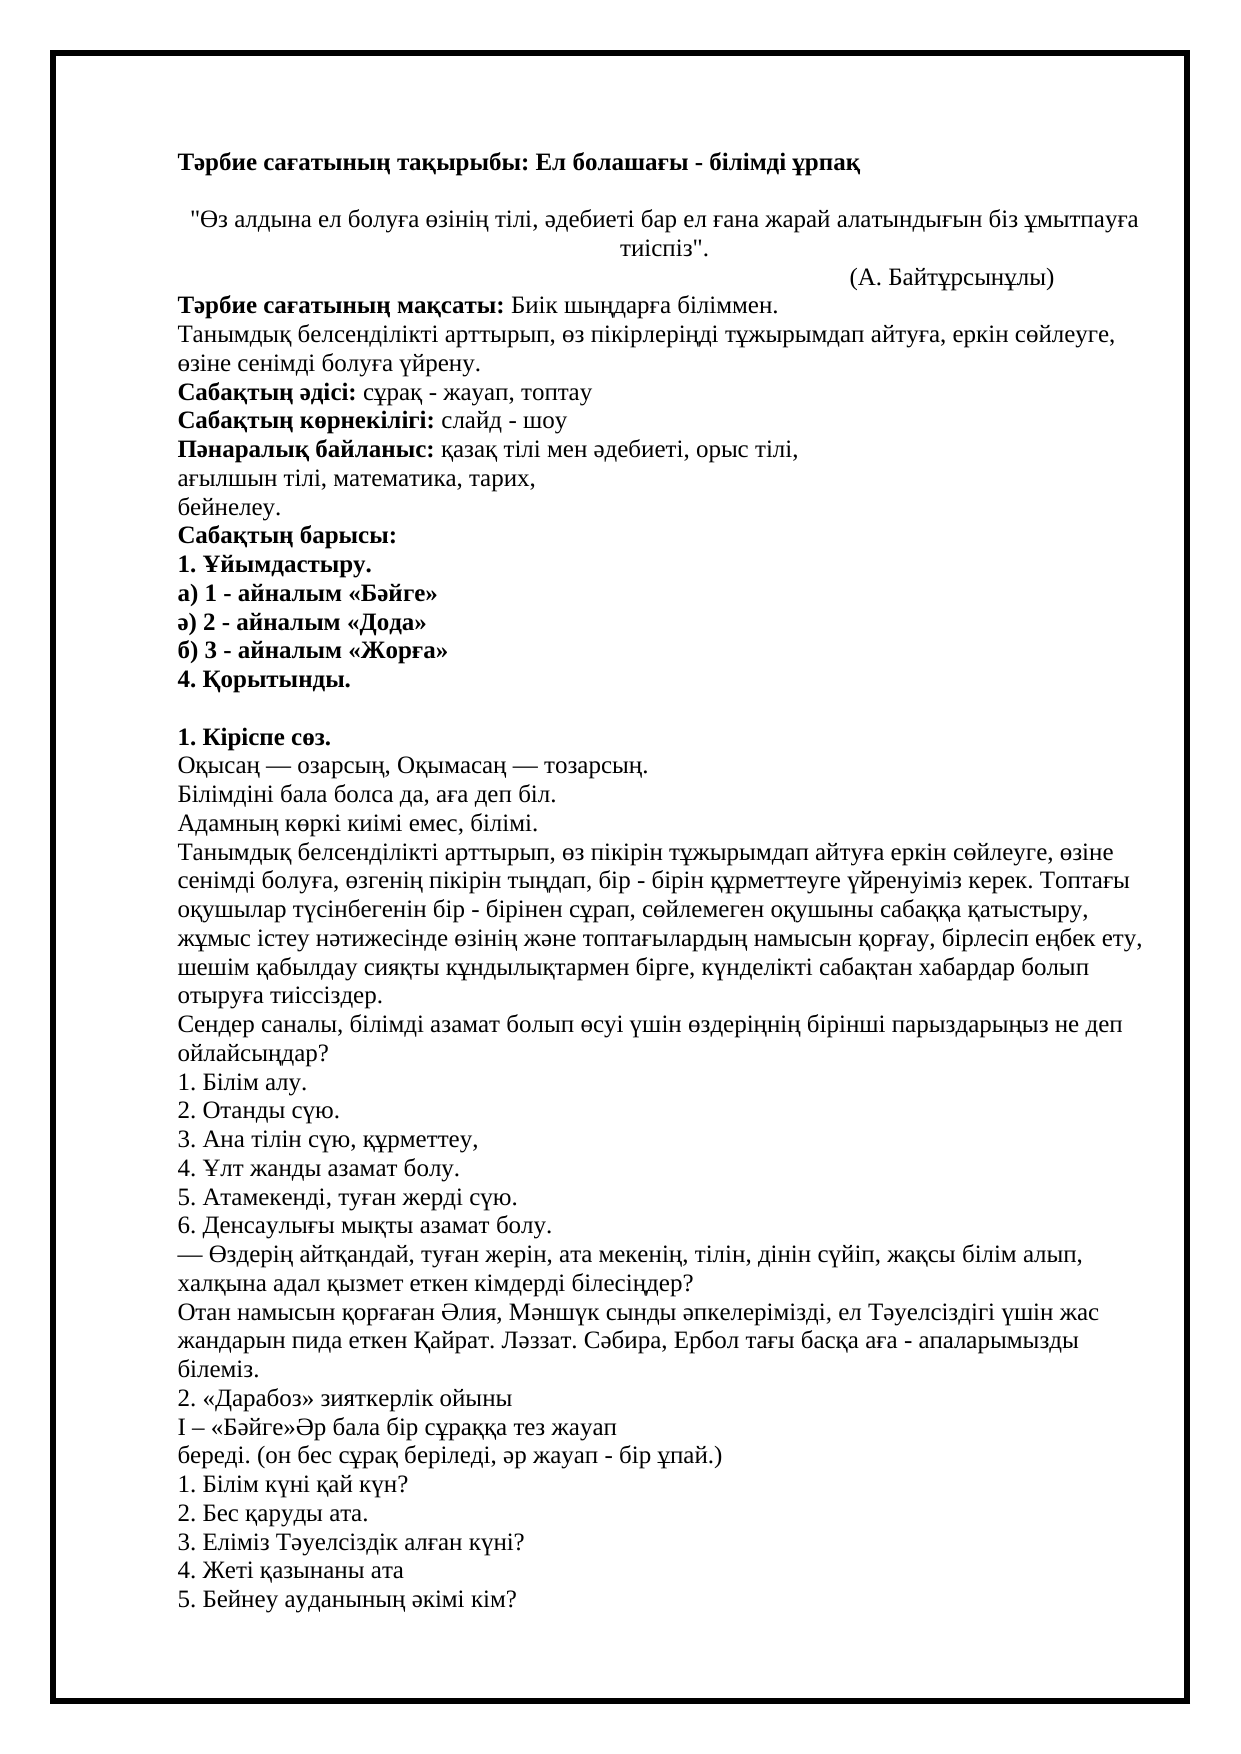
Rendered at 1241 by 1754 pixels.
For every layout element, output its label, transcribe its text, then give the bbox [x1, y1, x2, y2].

text 2. «Дарабоз» зияткерлік ойыны [177, 1383, 1152, 1412]
text Танымдық белсенділікті арттырып, өз пікірлеріңді тұжырымдап айтуға, еркін сөйлеуге, өзіне сенімді болуға үйрену. [177, 319, 1152, 377]
text — Өздерің айтқандай, туған жерін, ата мекенің, тілін, дінін сүйіп, жақсы білім алып, халқына адал қызмет еткен кімдерді білесіңдер? [177, 1239, 1152, 1297]
text 5. Атамекенді, туған жерді сүю. [177, 1182, 1152, 1211]
text Тәрбие сағатының мақсаты: Биік шыңдарға біліммен. [177, 291, 1152, 319]
text Тәрбие сағатының тақырыбы: Ел болашағы - білімді ұрпақ [177, 147, 1152, 176]
text Оқысаң — озарсың, Оқымасаң — тозарсың. [177, 751, 1152, 779]
text 1. Білім күні қай күн? [177, 1469, 1152, 1498]
text 1. Білім алу. [177, 1067, 1152, 1096]
text Адамның көркі киімі емес, білімі. [177, 808, 1152, 837]
text 3. Еліміз Тәуелсіздік алған күні? [177, 1527, 1152, 1556]
text 4. Қорытынды. [177, 664, 1152, 693]
text а) 1 - айналым «Бәйге» [177, 578, 1152, 607]
text "Өз алдына ел болуға өзінің тілі, әдебиеті бар ел ғана жарай алатындығын біз ұмытпауға тиіспіз". [177, 204, 1152, 262]
text 5. Бейнеу ауданының әкімі кім? [177, 1584, 1152, 1613]
text бейнелеу. [177, 492, 1152, 521]
text (А. Байтұрсынұлы) [177, 262, 1152, 291]
text ағылшын тілі, математика, тарих, [177, 463, 1152, 492]
text 1. Ұйымдастыру. [177, 549, 1152, 578]
text І – «Бәйге»Әр бала бір сұраққа тез жауап [177, 1412, 1152, 1441]
text Пәнаралық байланыс: қазақ тілі мен әдебиеті, орыс тілі, [177, 434, 1152, 463]
text 2. Бес қаруды ата. [177, 1498, 1152, 1527]
text Танымдық белсенділікті арттырып, өз пікірін тұжырымдап айтуға еркін сөйлеуге, өзіне сенімді болуға, өзгенің пікірін тыңдап, бір - бірін құрметтеуге үйренуіміз керек. Топтағы оқушылар түсінбегенін бір - бірінен сұрап, сөйлемеген оқушыны сабаққа қатыстыру, жұмыс істеу нәтижесінде өзінің және топтағылардың намысын қорғау, бірлесіп еңбек ету, шешім қабылдау сияқты кұндылықтармен бірге, күнделікті сабақтан хабардар болып отыруға тиіссіздер. [177, 837, 1152, 1009]
text Білімдіні бала болса да, аға деп біл. [177, 779, 1152, 808]
text 2. Отанды сүю. [177, 1096, 1152, 1124]
text Сабақтың барысы: [177, 521, 1152, 549]
text Сабақтың әдісі: сұрақ - жауап, топтау [177, 377, 1152, 406]
text 3. Ана тілін сүю, құрметтеу, [177, 1124, 1152, 1153]
text Сендер саналы, білімді азамат болып өсуі үшін өздеріңнің бірінші парыздарыңыз не деп ойлайсыңдар? [177, 1009, 1152, 1067]
text 4. Ұлт жанды азамат болу. [177, 1153, 1152, 1182]
text б) 3 - айналым «Жорға» [177, 636, 1152, 664]
text 6. Денсаулығы мықты азамат болу. [177, 1211, 1152, 1239]
text 4. Жеті қазынаны ата [177, 1556, 1152, 1584]
text 1. Кіріспе сөз. [177, 722, 1152, 751]
text Отан намысын қорғаған Әлия, Мәншүк сынды әпкелерімізді, ел Тәуелсіздігі үшін жас жандарын пида еткен Қайрат. Ләззат. Сәбира, Ербол тағы басқа аға - апаларымызды білеміз. [177, 1297, 1152, 1383]
text ә) 2 - айналым «Дода» [177, 607, 1152, 636]
text Сабақтың көрнекілігі: слайд - шоу [177, 406, 1152, 434]
text береді. (он бес сұрақ беріледі, әр жауап - бір ұпай.) [177, 1441, 1152, 1469]
